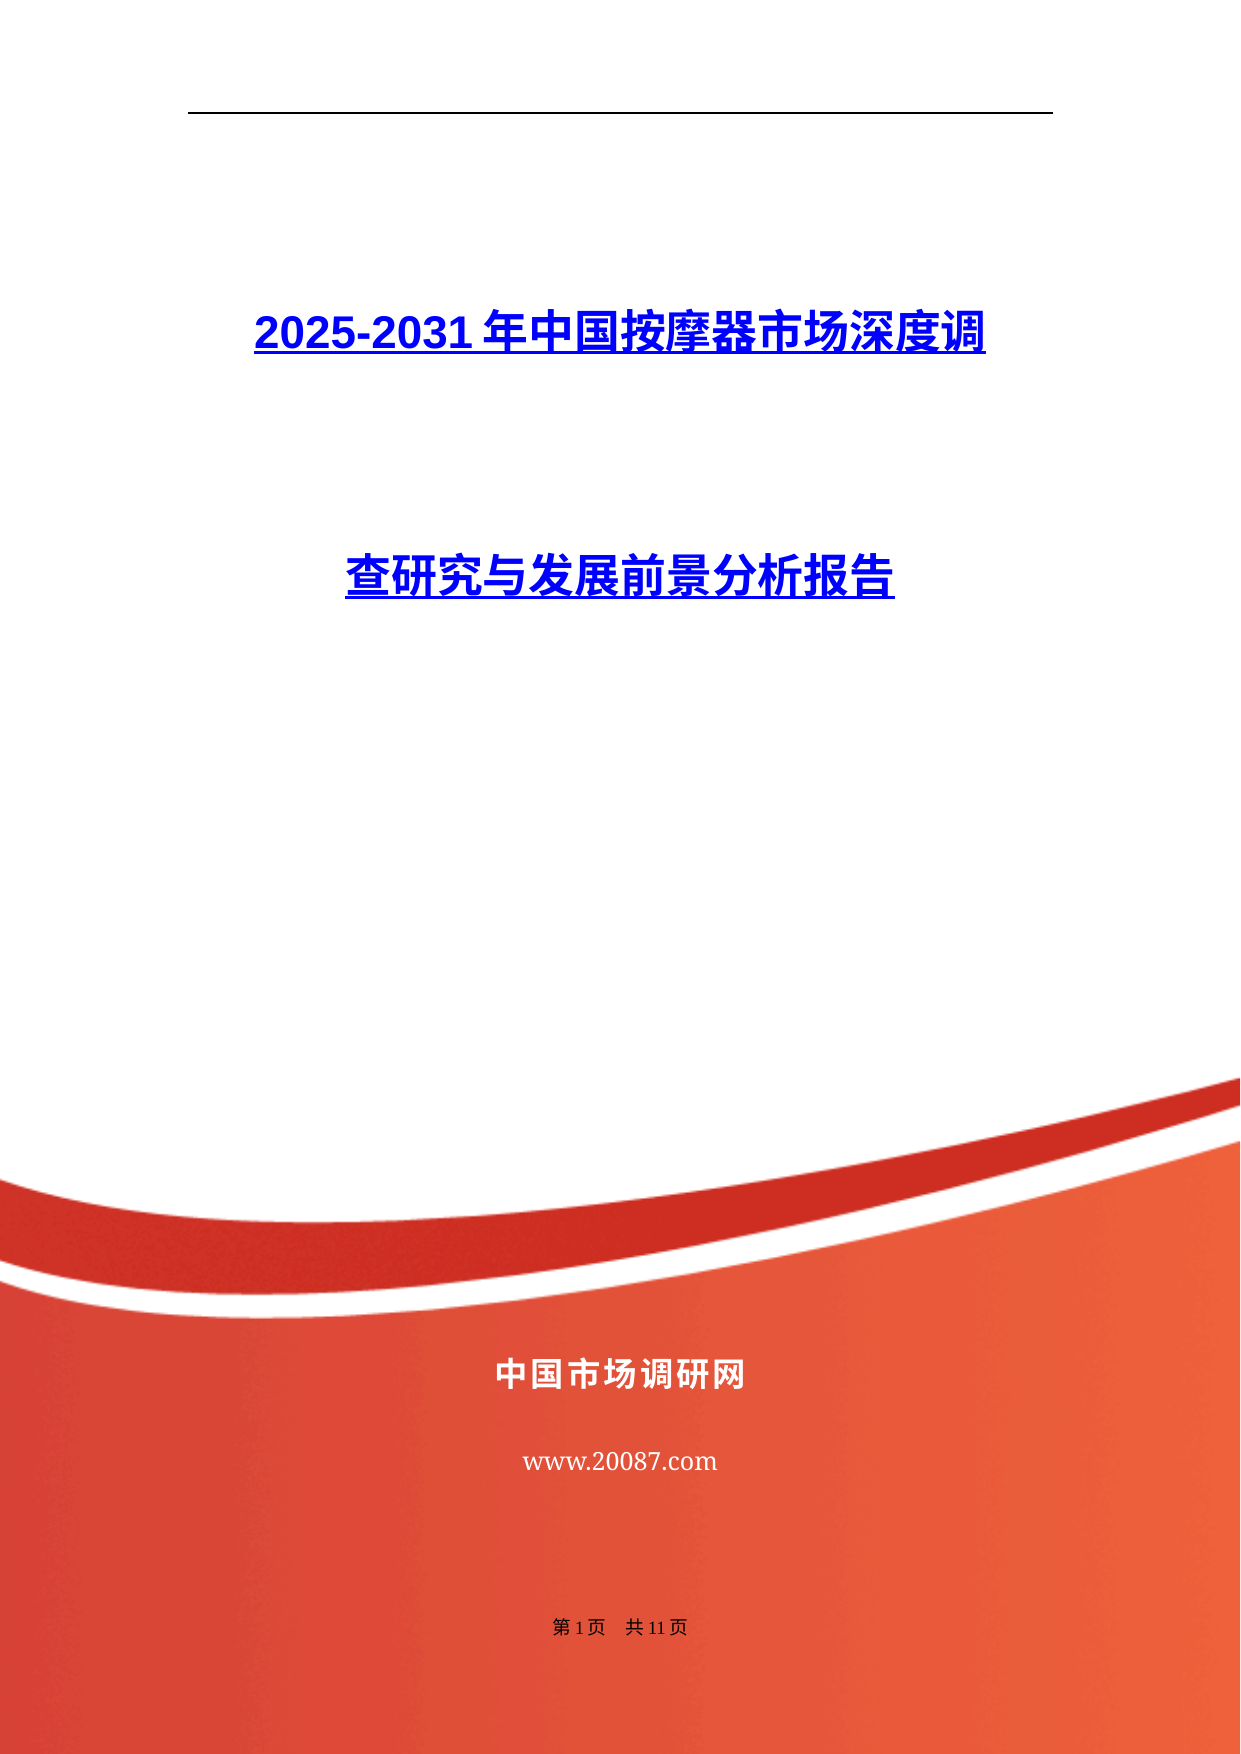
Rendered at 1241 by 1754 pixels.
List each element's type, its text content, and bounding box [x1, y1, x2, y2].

subtitle 中国市场调研网 [187, 1339, 1053, 1404]
picture [0, 1006, 1241, 1754]
text www.20087.com [187, 1428, 1053, 1493]
table_header 2025-2031年中国按摩器市场深度调查研究与发展前景分析报告 [188, 207, 1053, 773]
